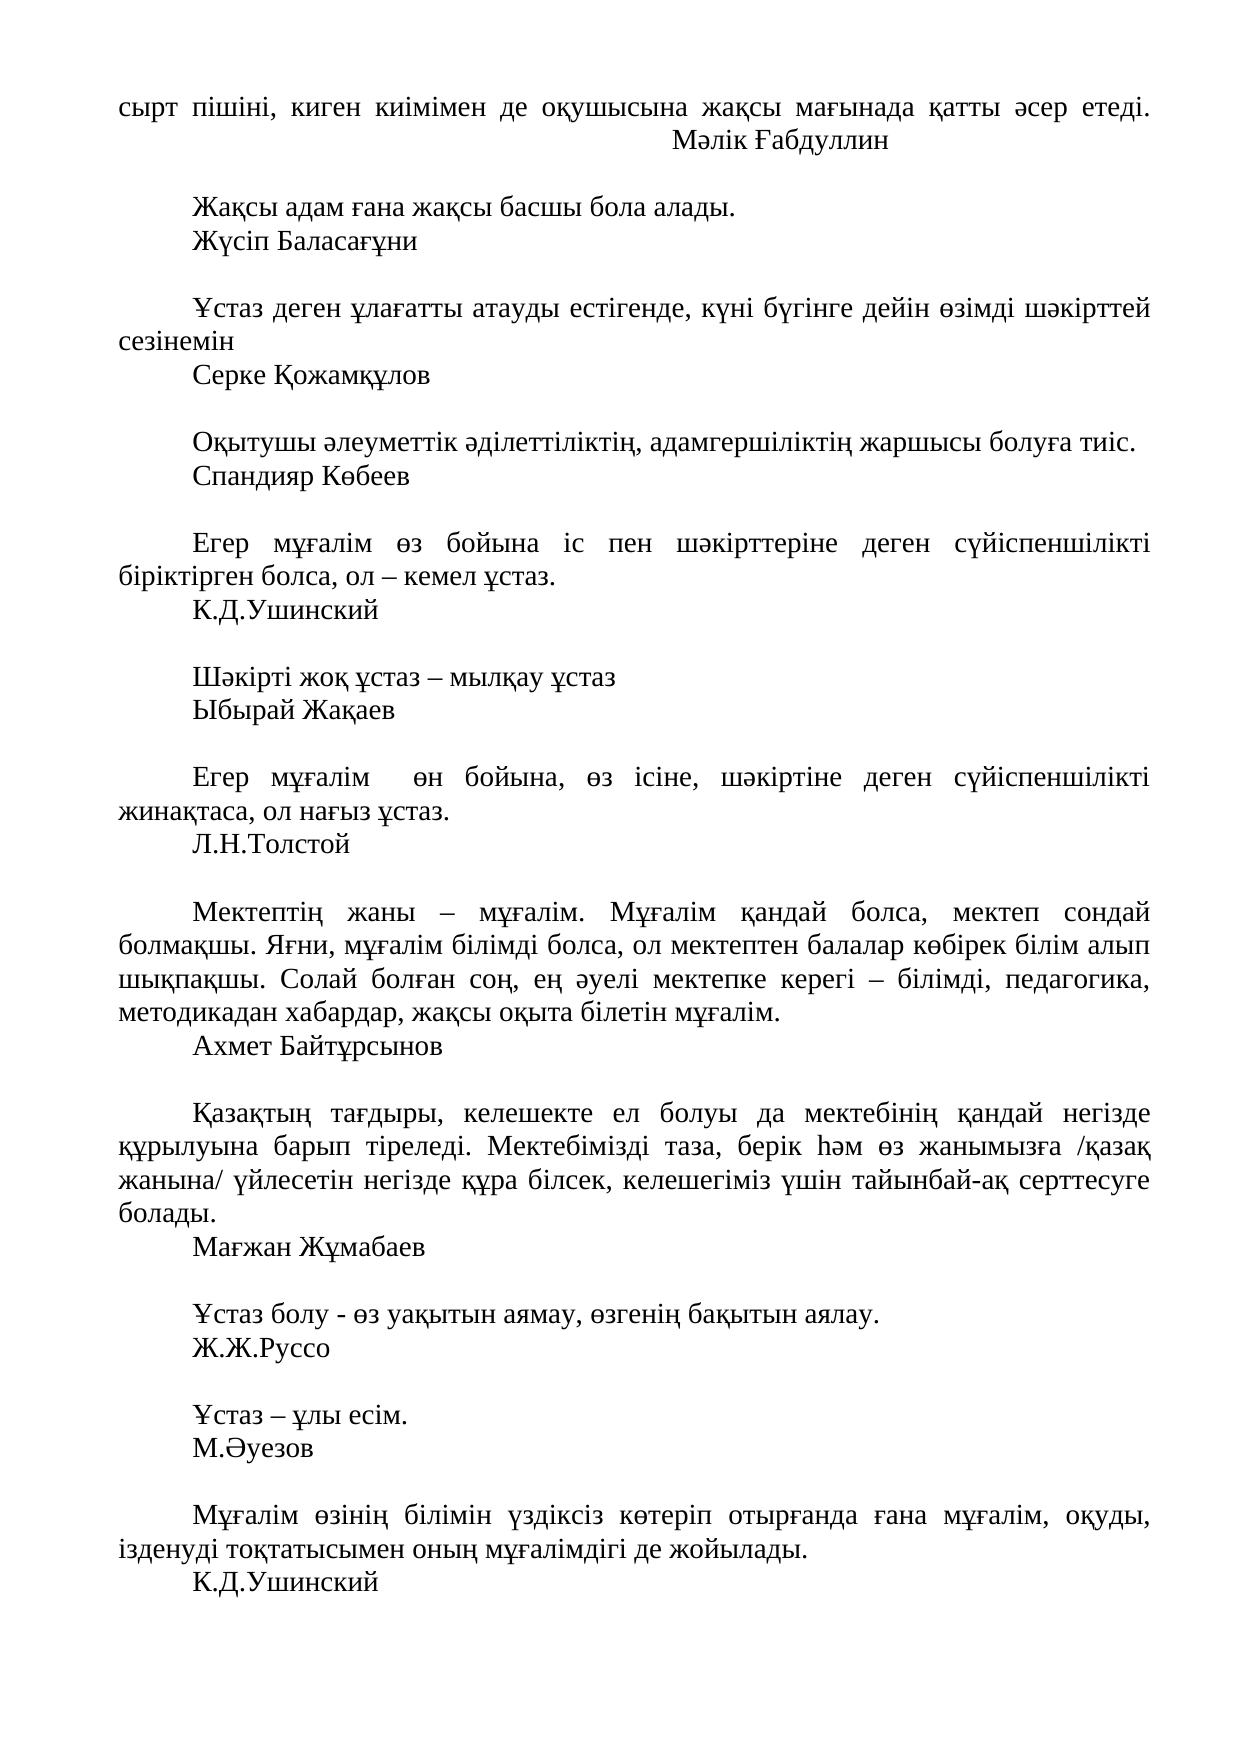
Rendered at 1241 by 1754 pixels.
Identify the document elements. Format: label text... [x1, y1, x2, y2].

text Серке Қожамқұлов [118, 357, 1152, 391]
text Жүсіп Баласағұни [118, 223, 1152, 256]
text К.Д.Ушинский [118, 1564, 1152, 1598]
text Ұстаз деген ұлағатты атауды естігенде, күні бүгінге дейін өзімді шәкірттей сезінемін [118, 290, 1152, 357]
text Егер мұғалім өн бойына, өз ісіне, шәкіртіне деген сүйіспеншілікті жинақтаса, ол нағыз ұстаз. [118, 759, 1152, 827]
text Оқытушы әлеуметтік әділеттіліктің, адамгершіліктің жаршысы болуға тиіс. [118, 424, 1152, 458]
text Л.Н.Толстой [118, 827, 1152, 860]
text Мұғалім өзінің білімін үздіксіз көтеріп отырғанда ғана мұғалім, оқуды, ізденуді тоқтатысымен оның мұғалімдігі де жойылады. [118, 1497, 1152, 1564]
text Шәкірті жоқ ұстаз – мылқау ұстаз [118, 659, 1152, 692]
text Ыбырай Жақаев [118, 692, 1152, 726]
text Ұстаз – ұлы есім. [118, 1397, 1152, 1430]
text Мағжан Жұмабаев [118, 1229, 1152, 1263]
text Ахмет Байтұрсынов [118, 1028, 1152, 1061]
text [118, 89, 1152, 156]
text К.Д.Ушинский [118, 592, 1152, 625]
text Ж.Ж.Руссо [118, 1330, 1152, 1363]
text Спандияр Көбеев [118, 458, 1152, 491]
text М.Әуезов [118, 1430, 1152, 1464]
text Ұстаз болу - өз уақытын аямау, өзгенің бақытын аялау. [118, 1296, 1152, 1330]
text Қазақтың тағдыры, келешекте ел болуы да мектебінің қандай негізде құрылуына барып тіреледі. Мектебімізді таза, берік һәм өз жанымызға /қазақ жанына/ үйлесетін негізде құра білсек, келешегіміз үшін тайынбай-ақ серттесуге болады. [118, 1095, 1152, 1229]
text Егер мұғалім өз бойына іс пен шәкірттеріне деген сүйіспеншілікті біріктірген болса, ол – кемел ұстаз. [118, 525, 1152, 592]
text Мектептің жаны – мұғалім. Мұғалім қандай болса, мектеп сондай болмақшы. Яғни, мұғалім білімді болса, ол мектептен балалар көбірек білім алып шықпақшы. Солай болған соң, ең әуелі мектепке керегі – білімді, педагогика, методикадан хабардар, жақсы оқыта білетін мұғалім. [118, 894, 1152, 1028]
text Жақсы адам ғана жақсы басшы бола алады. [118, 189, 1152, 223]
